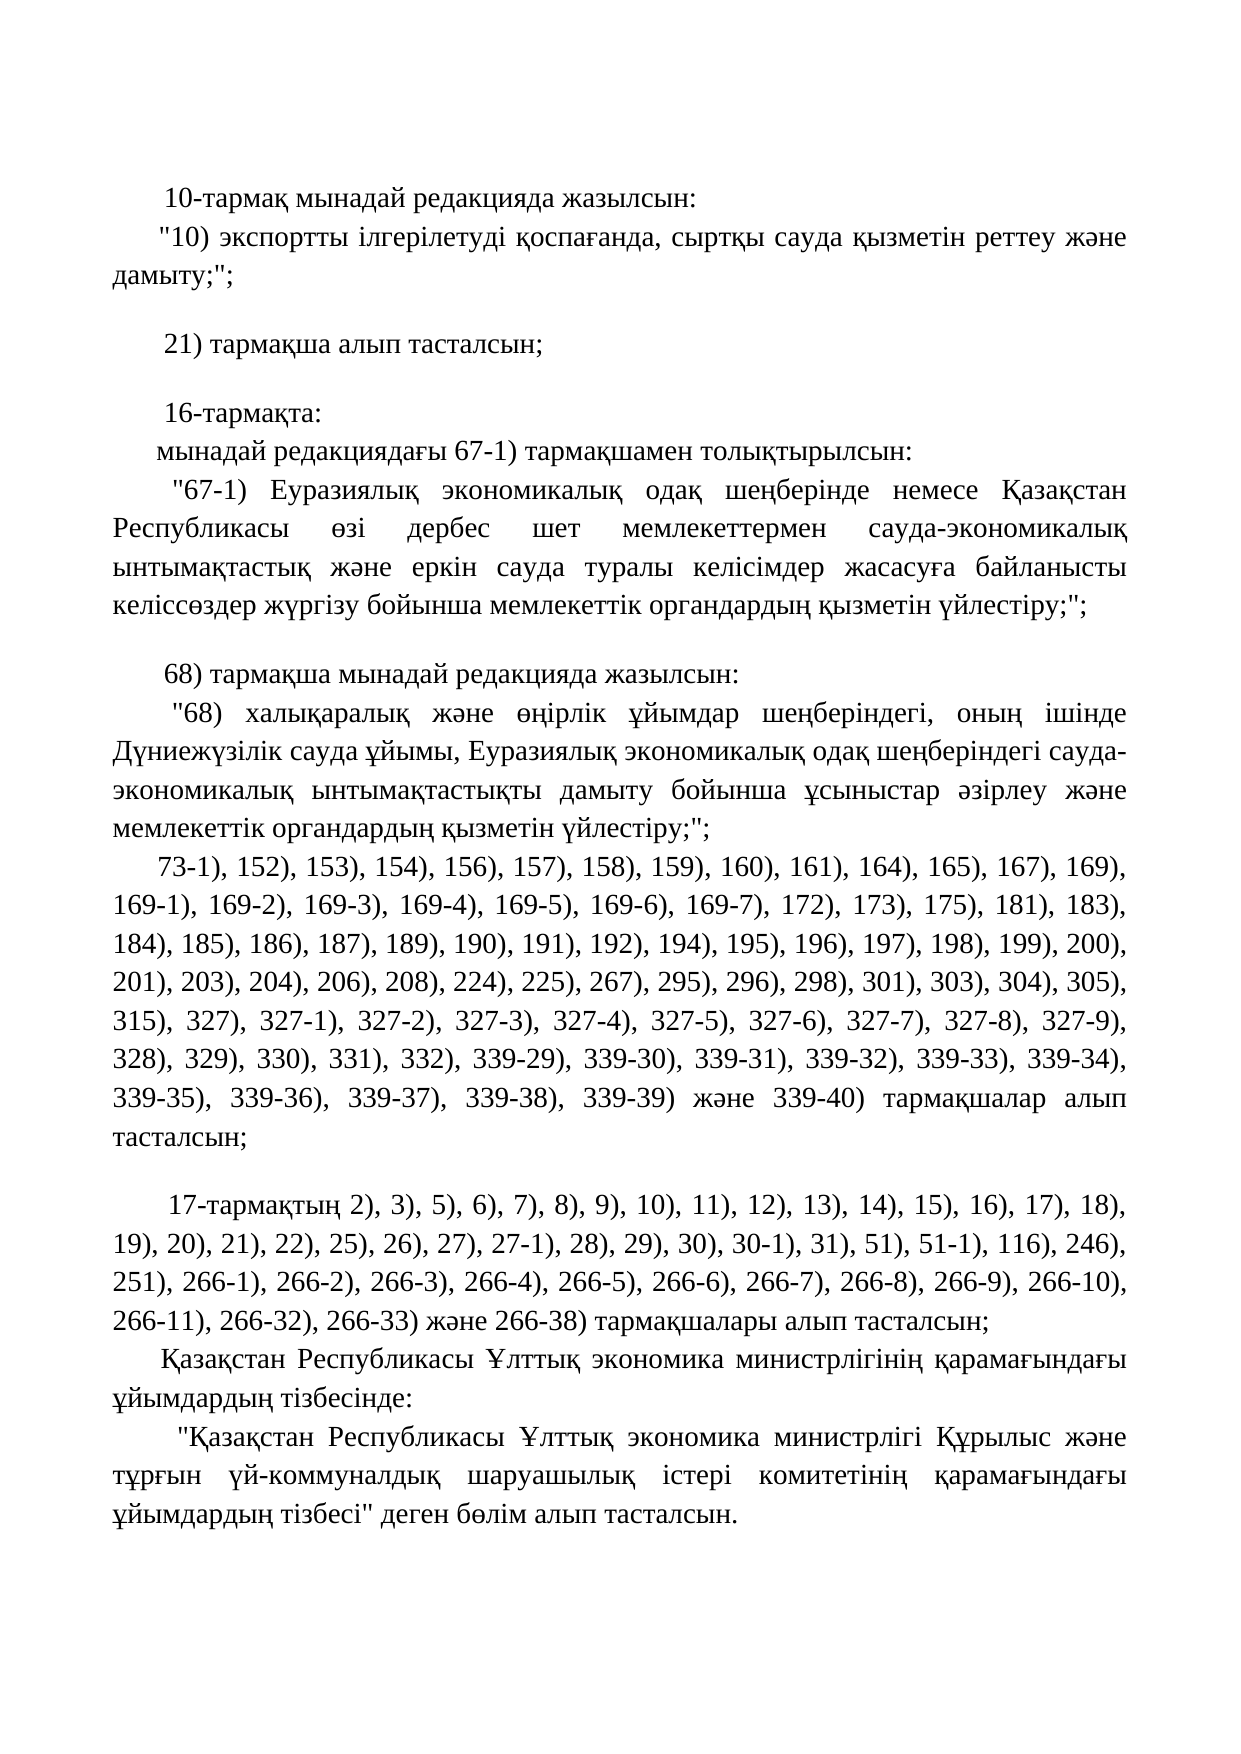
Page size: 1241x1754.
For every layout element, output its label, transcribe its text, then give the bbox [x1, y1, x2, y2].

text 21) тармақша алып тасталсын; [112, 326, 1128, 359]
text 16-тармақта: [112, 395, 1128, 428]
text "10) экспортты ілгерілетуді қоспағанда, сыртқы сауда қызметін реттеу және дамыту;"; [112, 219, 1128, 291]
text 10-тармақ мынадай редакцияда жазылсын: [112, 180, 1128, 214]
text "68) халықаралық және өңірлік ұйымдар шеңберіндегі, оның ішінде Дүниежүзілік сауда ұйымы, Еуразиялық экономикалық одақ шеңберіндегі сауда-экономикалық ынтымақтастықты дамыту бойынша ұсыныстар әзірлеу және мемлекеттік органдардың қызметін үйлестіру;"; [112, 695, 1128, 844]
text "Қазақстан Республикасы Ұлттық экономика министрлігі Құрылыс және тұрғын үй-коммуналдық шаруашылық істері комитетінің қарамағындағы ұйымдардың тізбесі" деген бөлім алып тасталсын. [112, 1419, 1128, 1529]
text "67-1) Еуразиялық экономикалық одақ шеңберінде немесе Қазақстан Республикасы өзі дербес шет мемлекеттермен сауда-экономикалық ынтымақтастық және еркін сауда туралы келісімдер жасасуға байланысты келіссөздер жүргізу бойынша мемлекеттік органдардың қызметін үйлестіру;"; [112, 472, 1128, 621]
text 17-тармақтың 2), 3), 5), 6), 7), 8), 9), 10), 11), 12), 13), 14), 15), 16), 17), 18), 19), 20), 21), 22), 25), 26), 27), 27-1), 28), 29), 30), 30-1), 31), 51), 51-1), 116), 246), 251), 266-1), 266-2), 266-3), 266-4), 266-5), 266-6), 266-7), 266-8), 266-9), 266-10), 266-11), 266-32), 266-33) және 266-38) тармақшалары алып тасталсын; [112, 1187, 1128, 1337]
text 68) тармақша мынадай редакцияда жазылсын: [112, 656, 1128, 690]
text Қазақстан Республикасы Ұлттық экономика министрлігінің қарамағындағы ұйымдардың тізбесінде: [112, 1342, 1128, 1414]
text мынадай редакциядағы 67-1) тармақшамен толықтырылсын: [112, 433, 1128, 467]
text 73-1), 152), 153), 154), 156), 157), 158), 159), 160), 161), 164), 165), 167), 169), 169-1), 169-2), 169-3), 169-4), 169-5), 169-6), 169-7), 172), 173), 175), 181), 183), 184), 185), 186), 187), 189), 190), 191), 192), 194), 195), 196), 197), 198), 199), 200), 201), 203), 204), 206), 208), 224), 225), 267), 295), 296), 298), 301), 303), 304), 305), 315), 327), 327-1), 327-2), 327-3), 327-4), 327-5), 327-6), 327-7), 327-8), 327-9), 328), 329), 330), 331), 332), 339-29), 339-30), 339-31), 339-32), 339-33), 339-34), 339-35), 339-36), 339-37), 339-38), 339-39) және 339-40) тармақшалар алып тасталсын; [112, 849, 1128, 1152]
